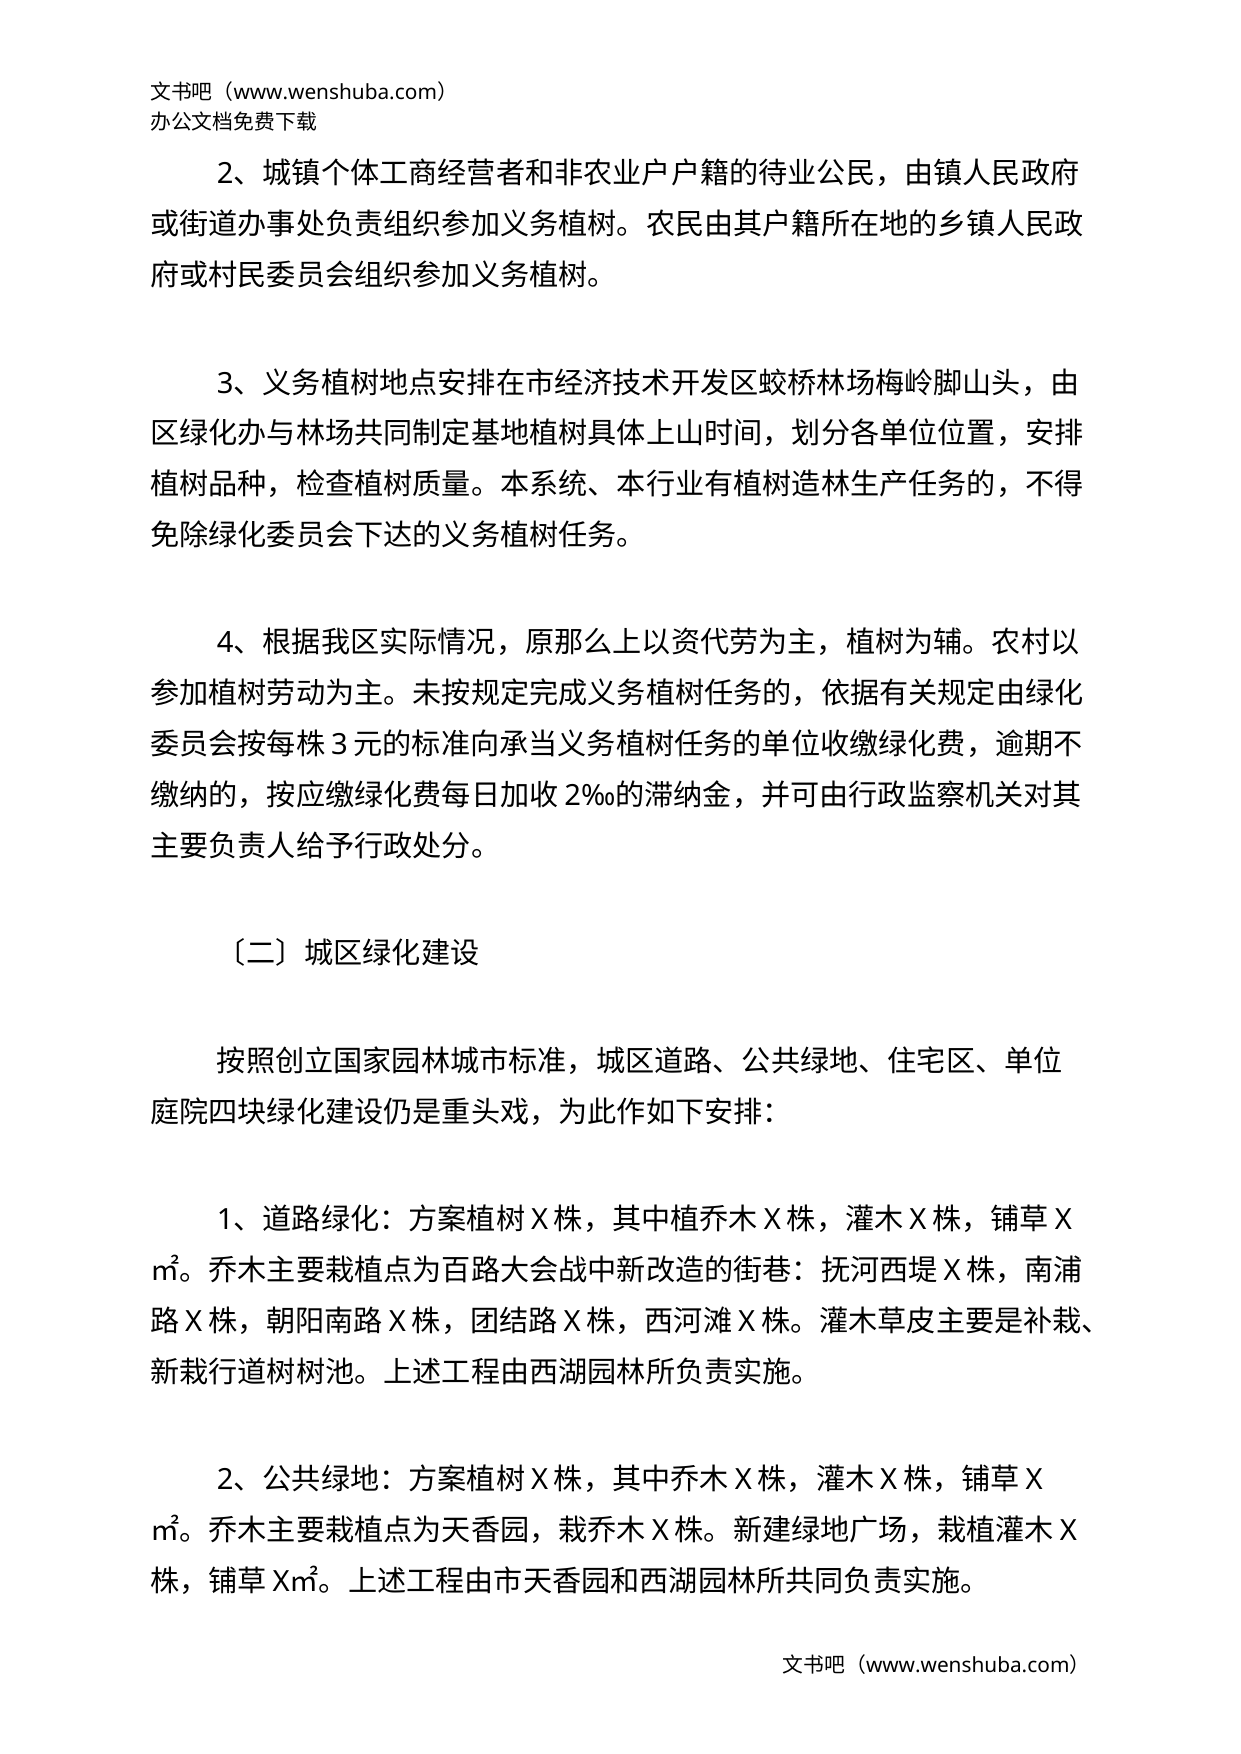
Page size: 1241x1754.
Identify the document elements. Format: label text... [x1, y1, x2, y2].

text 按照创立国家园林城市标准，城区道路、公共绿地、住宅区、单位庭院四块绿化建设仍是重头戏，为此作如下安排： [150, 1037, 1090, 1131]
text 4、根据我区实际情况，原那么上以资代劳为主，植树为辅。农村以参加植树劳动为主。未按规定完成义务植树任务的，依据有关规定由绿化委员会按每株3元的标准向承当义务植树任务的单位收缴绿化费，逾期不缴纳的，按应缴绿化费每日加收2‰的滞纳金，并可由行政监察机关对其主要负责人给予行政处分。 [150, 619, 1090, 864]
text 1、道路绿化：方案植树X株，其中植乔木X株，灌木X株，铺草X㎡。乔木主要栽植点为百路大会战中新改造的街巷：抚河西堤X株，南浦路X株，朝阳南路X株，团结路X株，西河滩X株。灌木草皮主要是补栽、新栽行道树树池。上述工程由西湖园林所负责实施。 [150, 1196, 1090, 1391]
text 2、公共绿地：方案植树X株，其中乔木X株，灌木X株，铺草X㎡。乔木主要栽植点为天香园，栽乔木X株。新建绿地广场，栽植灌木X株，铺草X㎡。上述工程由市天香园和西湖园林所共同负责实施。 [150, 1456, 1090, 1600]
text 3、义务植树地点安排在市经济技术开发区蛟桥林场梅岭脚山头，由区绿化办与林场共同制定基地植树具体上山时间，划分各单位位置，安排植树品种，检查植树质量。本系统、本行业有植树造林生产任务的，不得免除绿化委员会下达的义务植树任务。 [150, 359, 1090, 554]
text 〔二〕城区绿化建设 [150, 930, 1090, 972]
text 2、城镇个体工商经营者和非农业户户籍的待业公民，由镇人民政府或街道办事处负责组织参加义务植树。农民由其户籍所在地的乡镇人民政府或村民委员会组织参加义务植树。 [150, 150, 1090, 294]
